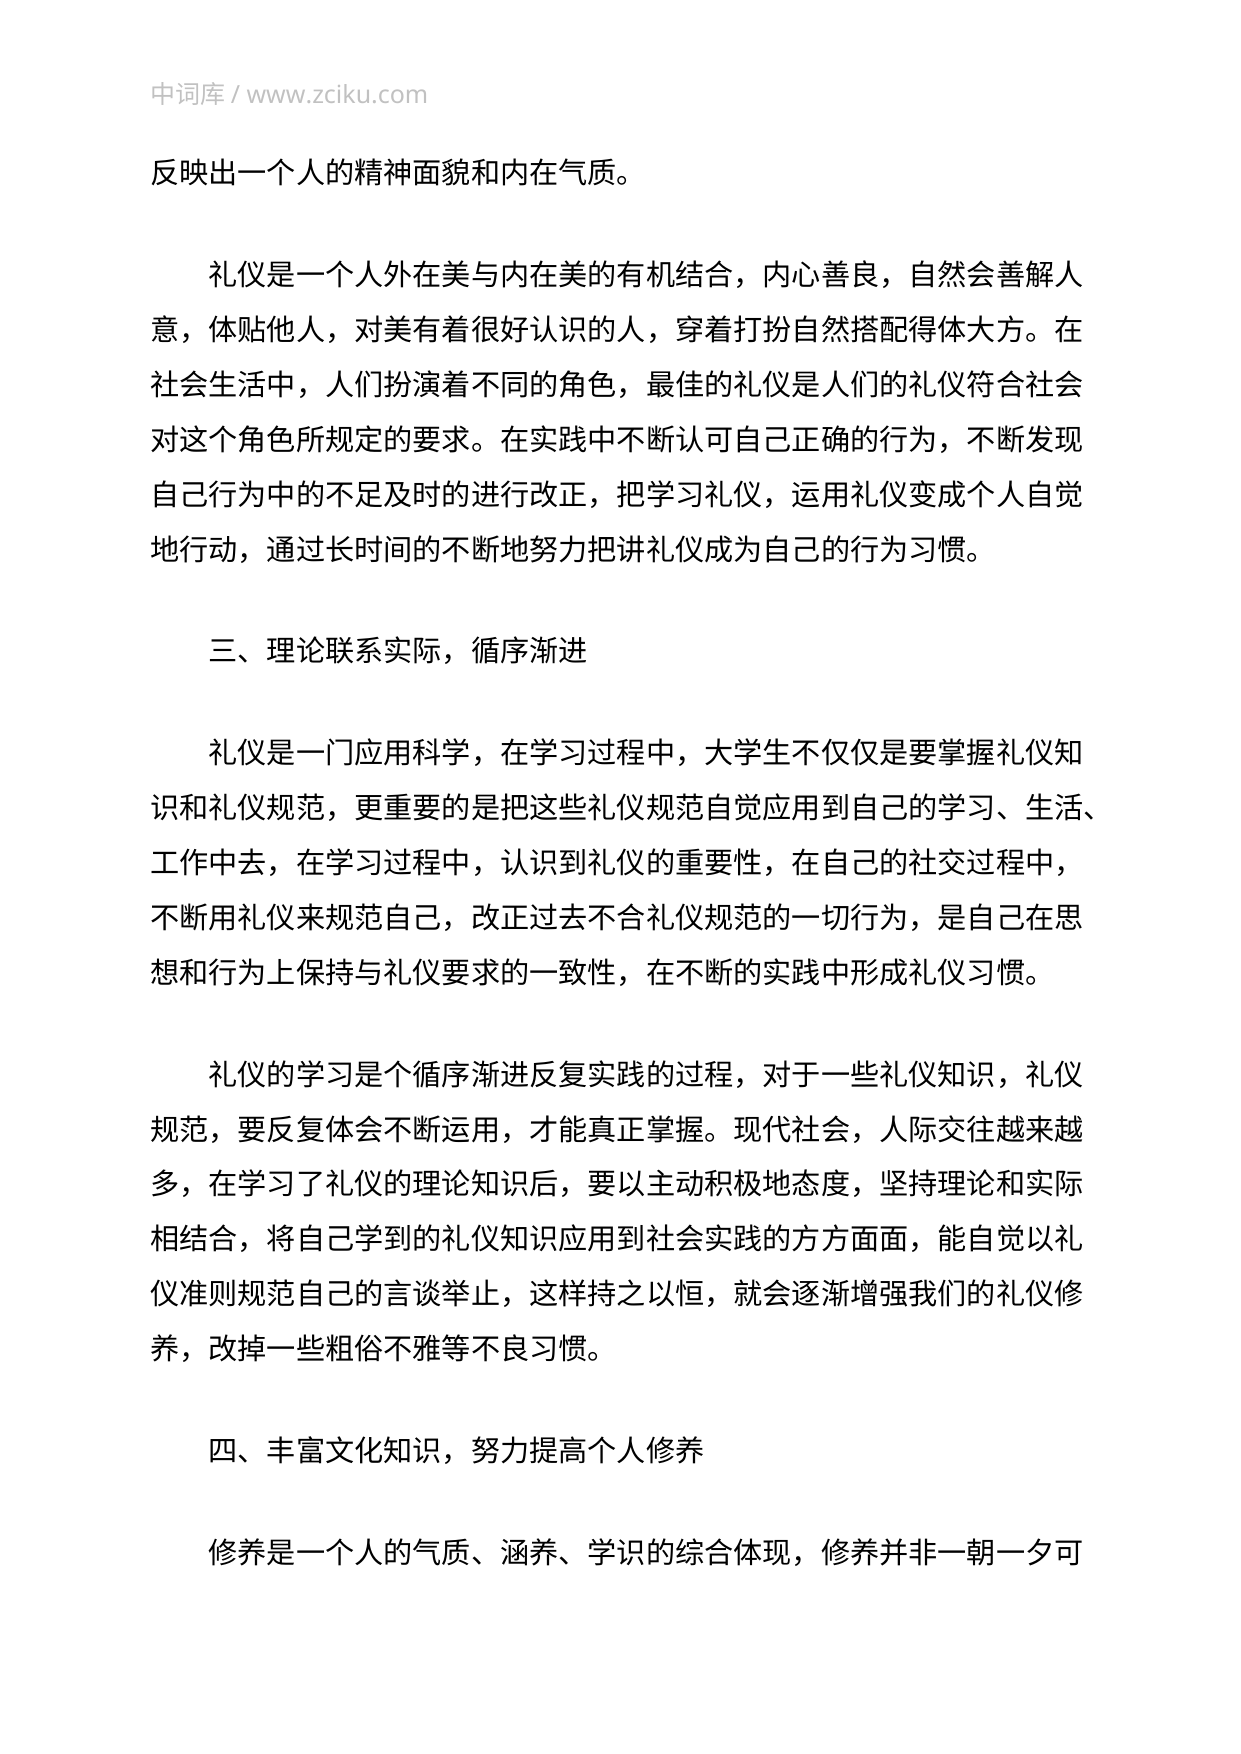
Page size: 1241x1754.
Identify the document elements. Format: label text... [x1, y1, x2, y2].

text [150, 1529, 1090, 1571]
text 礼仪是一个人外在美与内在美的有机结合，内心善良，自然会善解人意，体贴他人，对美有着很好认识的人，穿着打扮自然搭配得体大方。在社会生活中，人们扮演着不同的角色，最佳的礼仪是人们的礼仪符合社会对这个角色所规定的要求。在实践中不断认可自己正确的行为，不断发现自己行为中的不足及时的进行改正，把学习礼仪，运用礼仪变成个人自觉地行动，通过长时间的不断地努力把讲礼仪成为自己的行为习惯。 [150, 252, 1090, 568]
text 四、丰富文化知识，努力提高个人修养 [150, 1427, 1090, 1470]
text 礼仪的学习是个循序渐进反复实践的过程，对于一些礼仪知识，礼仪规范，要反复体会不断运用，才能真正掌握。现代社会，人际交往越来越多，在学习了礼仪的理论知识后，要以主动积极地态度，坚持理论和实际相结合，将自己学到的礼仪知识应用到社会实践的方方面面，能自觉以礼仪准则规范自己的言谈举止，这样持之以恒，就会逐渐增强我们的礼仪修养，改掉一些粗俗不雅等不良习惯。 [150, 1051, 1090, 1368]
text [150, 150, 1090, 192]
text 礼仪是一门应用科学，在学习过程中，大学生不仅仅是要掌握礼仪知识和礼仪规范，更重要的是把这些礼仪规范自觉应用到自己的学习、生活、工作中去，在学习过程中，认识到礼仪的重要性，在自己的社交过程中，不断用礼仪来规范自己，改正过去不合礼仪规范的一切行为，是自己在思想和行为上保持与礼仪要求的一致性，在不断的实践中形成礼仪习惯。 [150, 730, 1090, 992]
text 三、理论联系实际，循序渐进 [150, 628, 1090, 670]
